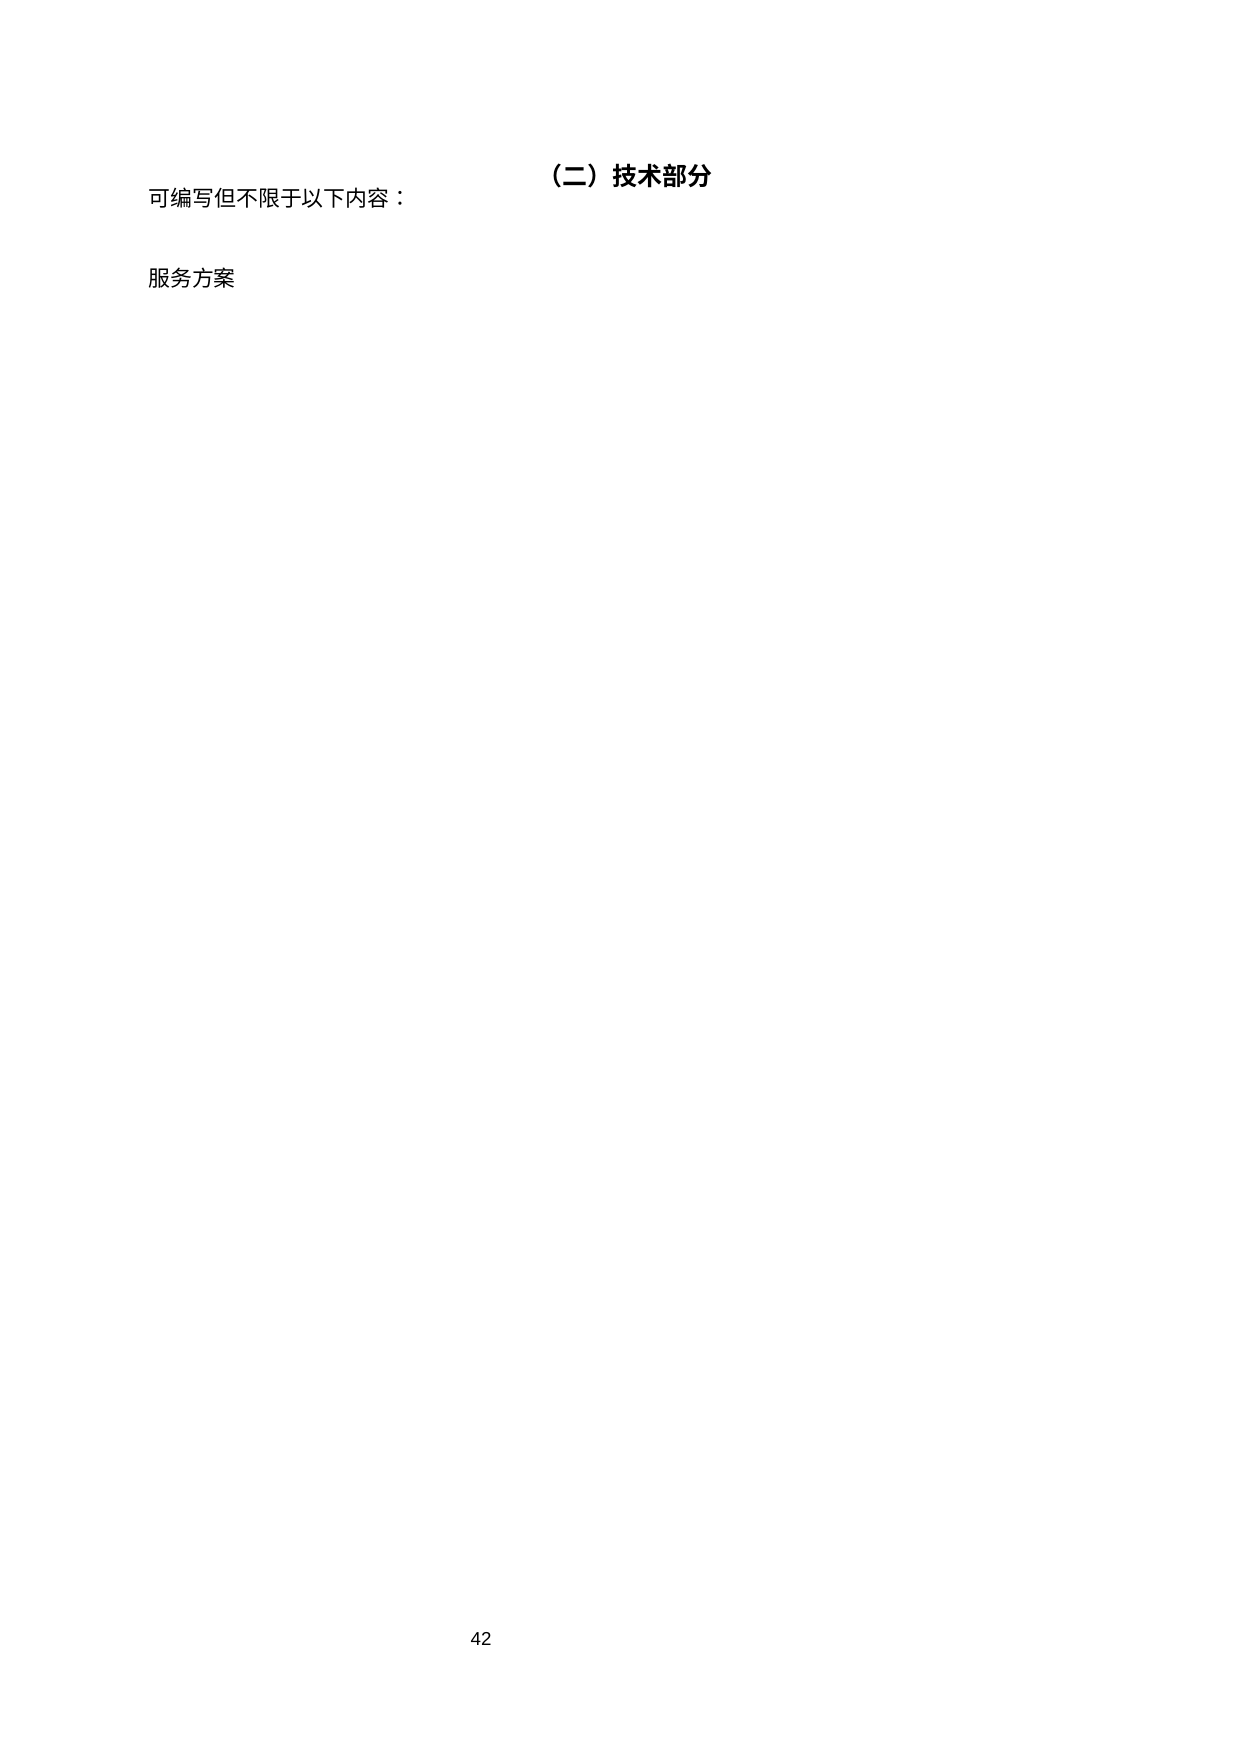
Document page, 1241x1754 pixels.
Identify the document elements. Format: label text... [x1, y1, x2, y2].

text 服务方案 [148, 264, 1093, 291]
subtitle （二）技术部分 [156, 156, 1093, 192]
text 可编写但不限于以下内容： [148, 199, 1093, 264]
